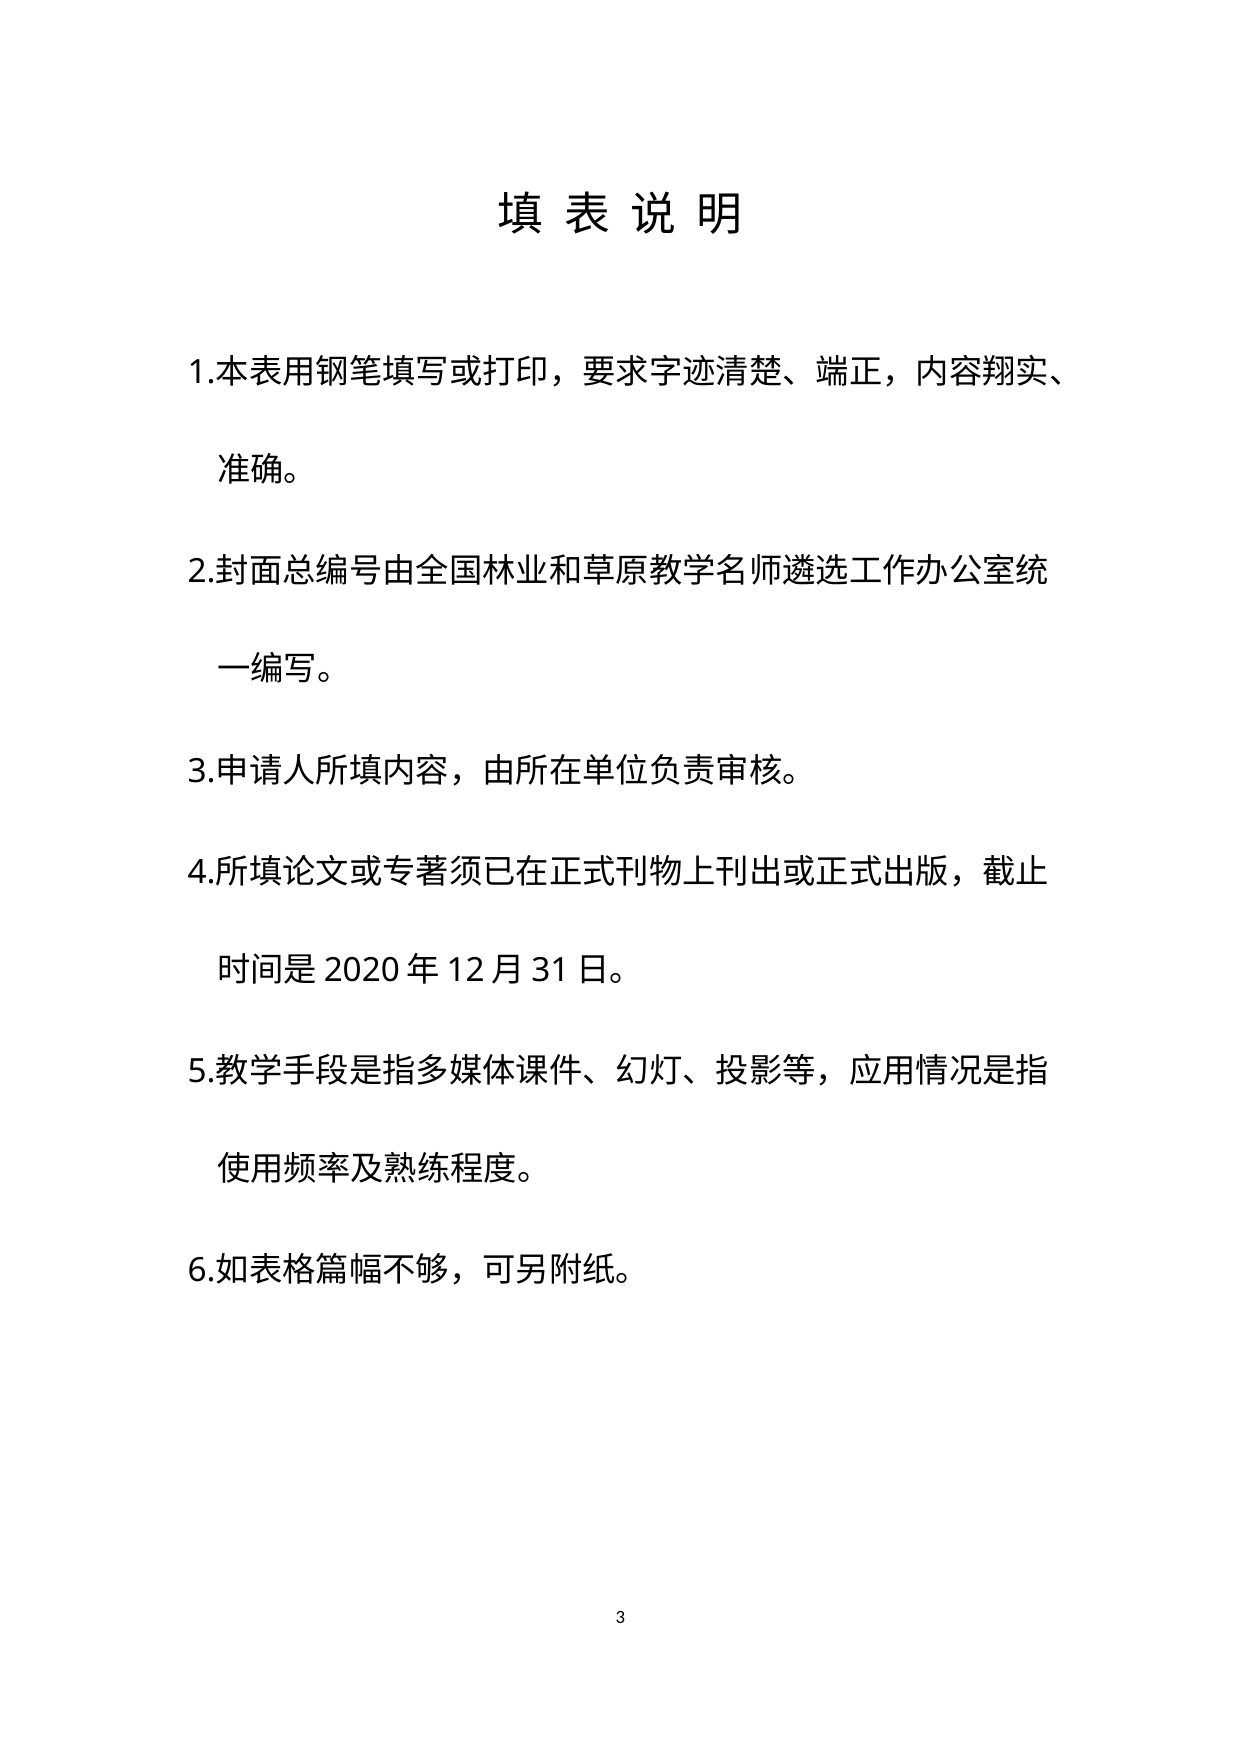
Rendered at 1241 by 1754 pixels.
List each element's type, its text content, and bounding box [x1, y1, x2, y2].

text 1.本表用钢笔填写或打印，要求字迹清楚、端正，内容翔实、准确。 [187, 337, 1053, 499]
text 2.封面总编号由全国林业和草原教学名师遴选工作办公室统一编写。 [187, 536, 1053, 698]
text 6.如表格篇幅不够，可另附纸。 [187, 1235, 1053, 1300]
text 3.申请人所填内容，由所在单位负责审核。 [187, 735, 1053, 800]
text 填 表 说 明 [187, 162, 1053, 259]
text 5.教学手段是指多媒体课件、幻灯、投影等，应用情况是指使用频率及熟练程度。 [187, 1036, 1053, 1198]
text 4.所填论文或专著须已在正式刊物上刊出或正式出版，截止时间是2020年12月31日。 [187, 837, 1053, 999]
